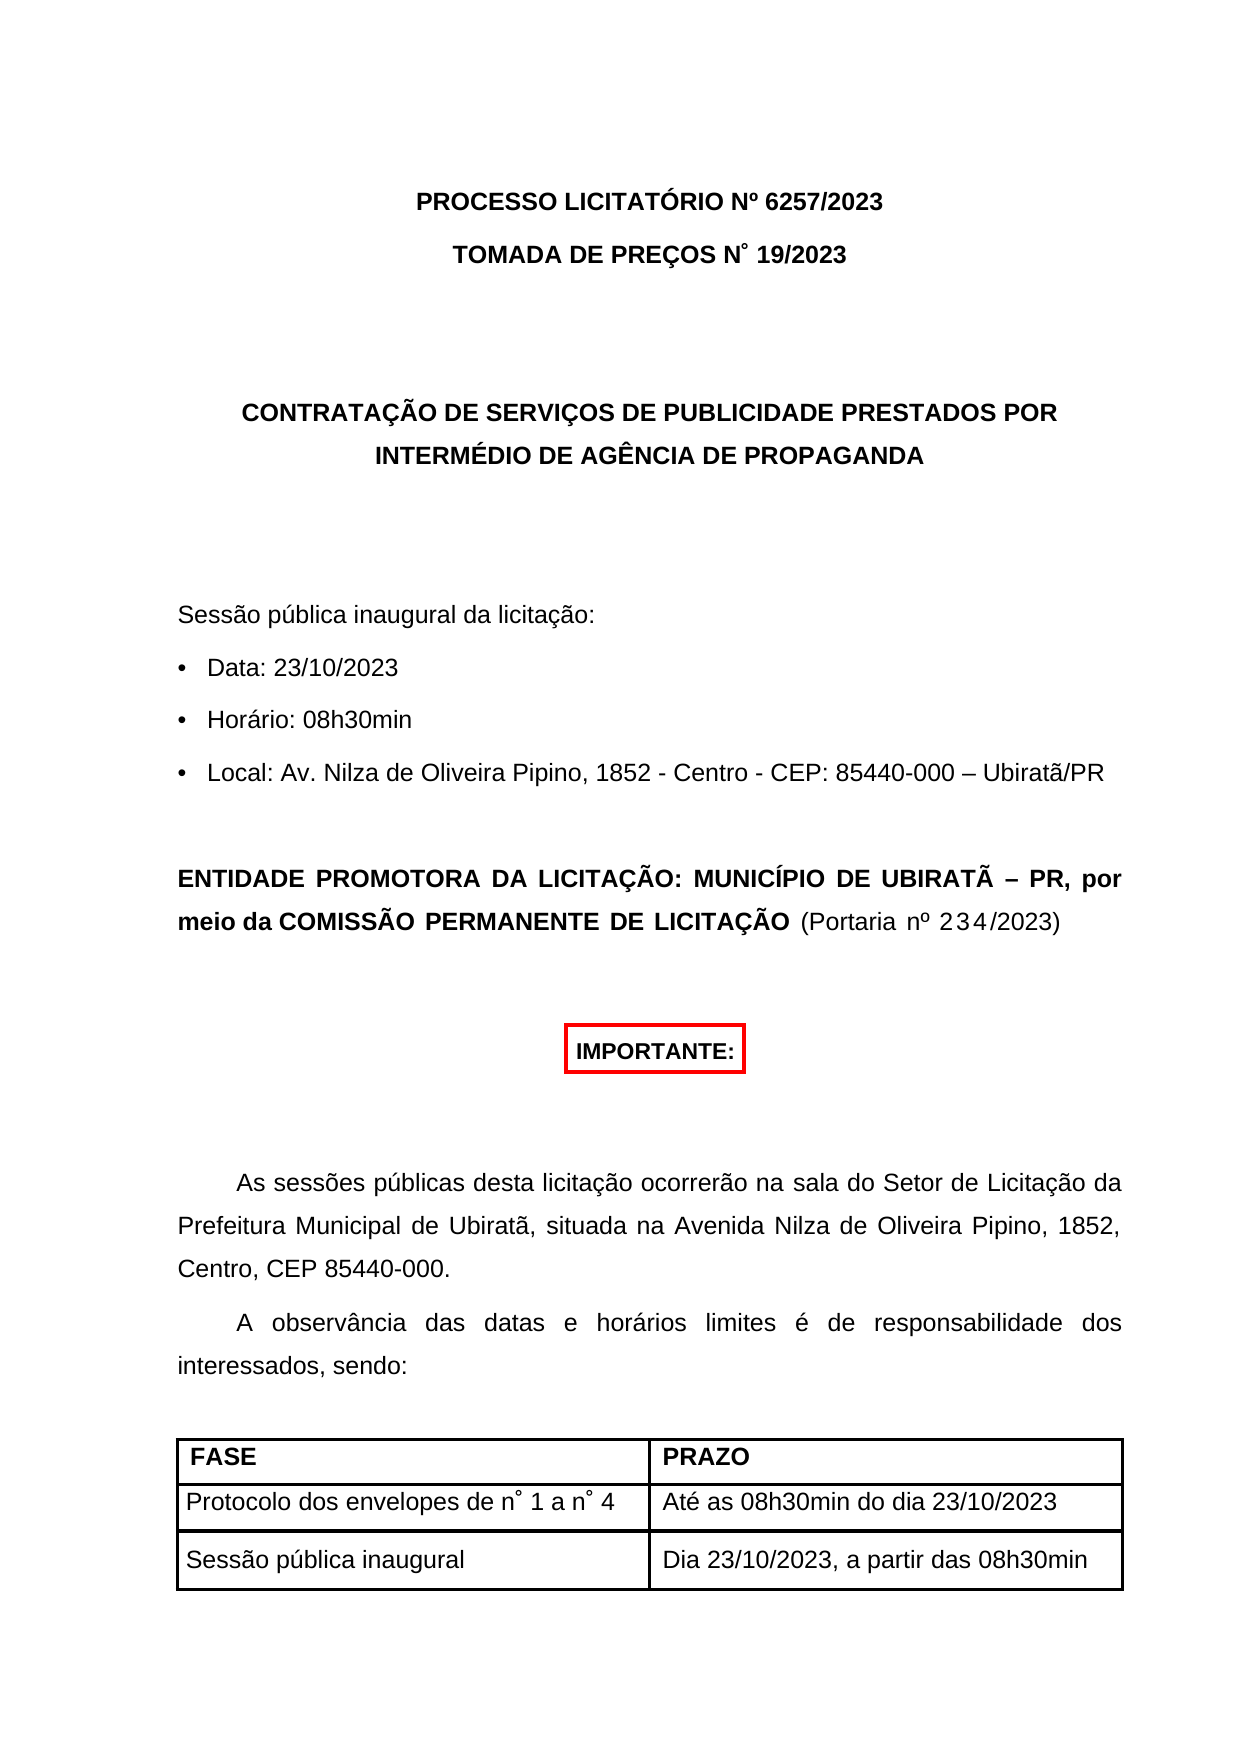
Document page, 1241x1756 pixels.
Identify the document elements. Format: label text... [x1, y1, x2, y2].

subtitle CONTRATAÇÃO DE SERVIÇOS DE PUBLICIDADE PRESTADOS POR INTERMÉDIO DE AGÊNCIA DE PROPAGANDA [177, 398, 1122, 470]
table_header FASE [179, 1441, 648, 1483]
subtitle TOMADA DE PREÇOS N˚ 19/2023 [177, 240, 1122, 268]
subtitle Data: 23/10/2023 [177, 652, 1122, 681]
table_cell Protocolo dos envelopes de n˚ 1 a n˚ 4 [179, 1486, 648, 1528]
subtitle Sessão pública inaugural da licitação: [177, 600, 1122, 628]
subtitle Local: Av. Nilza de Oliveira Pipino, 1852 - Centro - CEP: 85440-000 – Ubiratã/PR [177, 758, 1122, 787]
subtitle ENTIDADE PROMOTORA DA LICITAÇÃO: MUNICÍPIO DE UBIRATÃ – PR, por meio da COMISSÃO PERMANENTE DE LICITAÇÃO (Portaria nº 234/2023) [177, 864, 1122, 936]
subtitle Horário: 08h30min [177, 705, 1122, 734]
subtitle PROCESSO LICITATÓRIO Nº 6257/2023 [177, 187, 1122, 216]
table_cell Dia 23/10/2023, a partir das 08h30min [651, 1533, 1121, 1587]
table_header PRAZO [651, 1441, 1121, 1483]
text A observância das datas e horários limites é de responsabilidade dos interessados, sendo: [177, 1308, 1122, 1380]
table_cell Até as 08h30min do dia 23/10/2023 [651, 1486, 1121, 1528]
text As sessões públicas desta licitação ocorrerão na sala do Setor de Licitação da Prefeitura Municipal de Ubiratã, situada na Avenida Nilza de Oliveira Pipino, 1852, Centro, CEP 85440-000. [177, 1168, 1122, 1283]
table_cell Sessão pública inaugural [179, 1533, 648, 1587]
